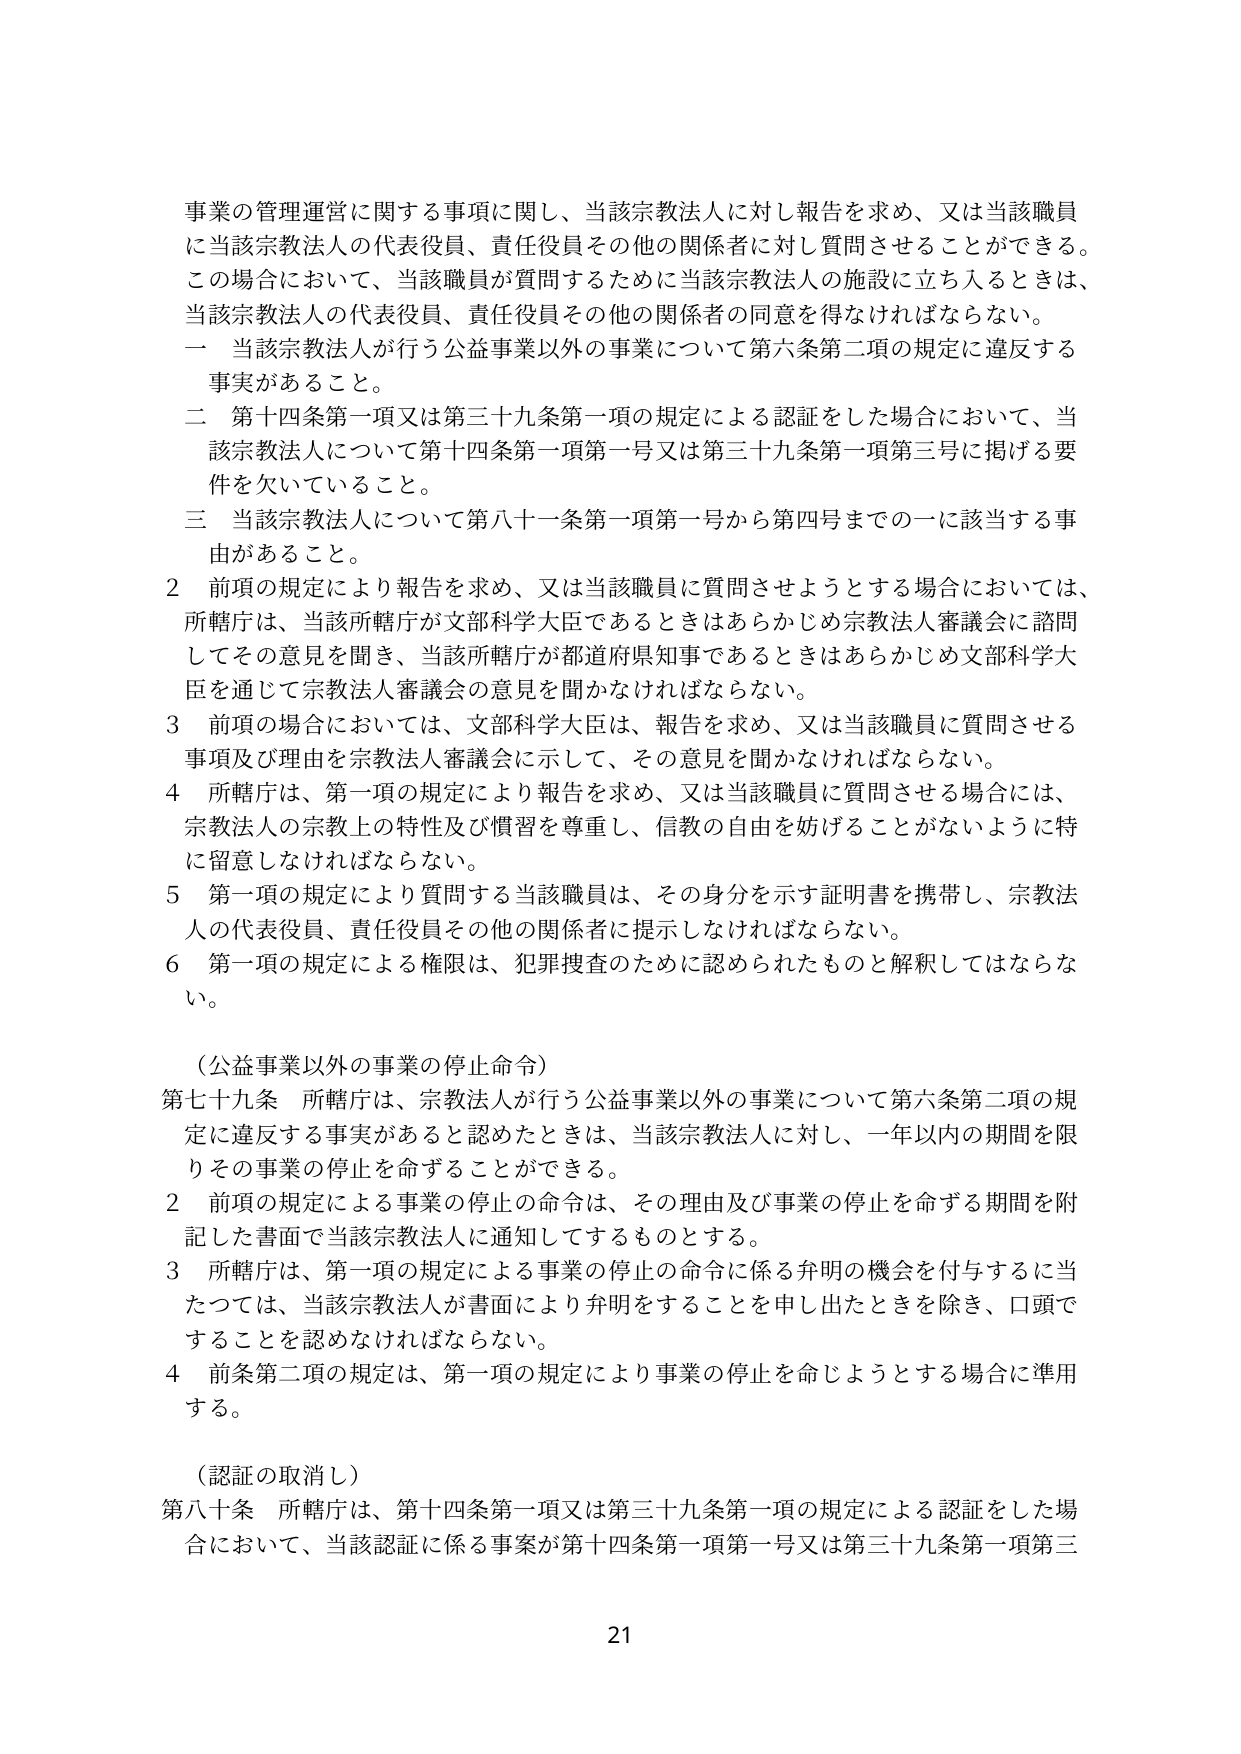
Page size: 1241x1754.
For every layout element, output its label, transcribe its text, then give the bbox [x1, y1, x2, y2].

text ３ 前項の場合においては、文部科学大臣は、報告を求め、又は当該職員に質問させる事項及び理由を宗教法人審議会に示して、その意見を聞かなければならない。 [161, 706, 1079, 774]
text ５ 第一項の規定により質問する当該職員は、その身分を示す証明書を携帯し、宗教法人の代表役員、責任役員その他の関係者に提示しなければならない。 [161, 877, 1079, 945]
text 三 当該宗教法人について第八十一条第一項第一号から第四号までの一に該当する事由があること。 [184, 501, 1079, 569]
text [161, 1492, 1079, 1560]
text 二 第十四条第一項又は第三十九条第一項の規定による認証をした場合において、当該宗教法人について第十四条第一項第一号又は第三十九条第一項第三号に掲げる要件を欠いていること。 [184, 399, 1079, 501]
text ２ 前項の規定により報告を求め、又は当該職員に質問させようとする場合においては、所轄庁は、当該所轄庁が文部科学大臣であるときはあらかじめ宗教法人審議会に諮問してその意見を聞き、当該所轄庁が都道府県知事であるときはあらかじめ文部科学大臣を通じて宗教法人審議会の意見を聞かなければならない。 [161, 569, 1079, 706]
text ４ 所轄庁は、第一項の規定により報告を求め、又は当該職員に質問させる場合には、宗教法人の宗教上の特性及び慣習を尊重し、信教の自由を妨げることがないように特に留意しなければならない。 [161, 774, 1079, 877]
text ２ 前項の規定による事業の停止の命令は、その理由及び事業の停止を命ずる期間を附記した書面で当該宗教法人に通知してするものとする。 [161, 1184, 1079, 1253]
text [161, 194, 1079, 330]
text 第七十九条 所轄庁は、宗教法人が行う公益事業以外の事業について第六条第二項の規定に違反する事実があると認めたときは、当該宗教法人に対し、一年以内の期間を限りその事業の停止を命ずることができる。 [161, 1082, 1079, 1184]
text （認証の取消し） [184, 1458, 1079, 1492]
text ６ 第一項の規定による権限は、犯罪捜査のために認められたものと解釈してはならない。 [161, 945, 1079, 1014]
text 一 当該宗教法人が行う公益事業以外の事業について第六条第二項の規定に違反する事実があること。 [184, 330, 1079, 399]
text （公益事業以外の事業の停止命令） [184, 1048, 1079, 1082]
text ４ 前条第二項の規定は、第一項の規定により事業の停止を命じようとする場合に準用する。 [161, 1355, 1079, 1424]
text ３ 所轄庁は、第一項の規定による事業の停止の命令に係る弁明の機会を付与するに当たつては、当該宗教法人が書面により弁明をすることを申し出たときを除き、口頭ですることを認めなければならない。 [161, 1253, 1079, 1355]
